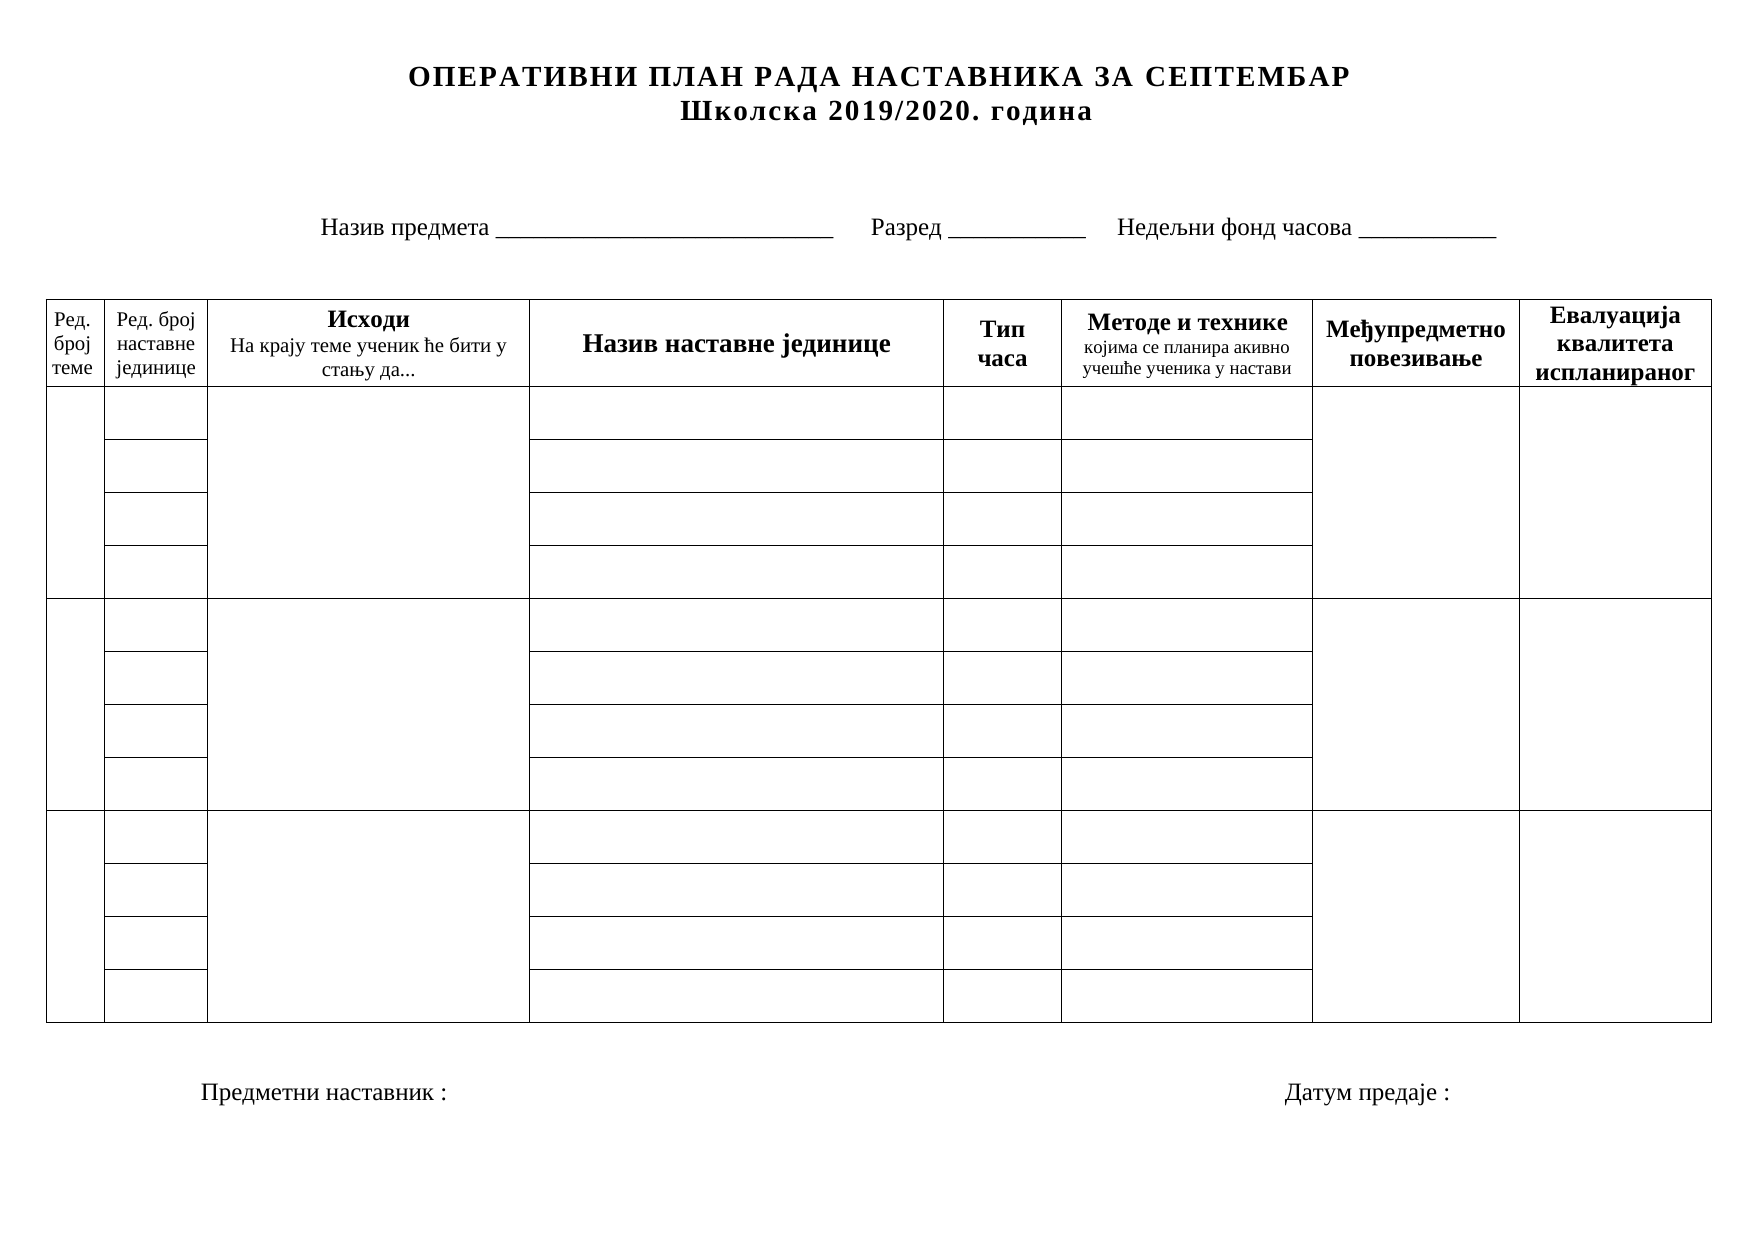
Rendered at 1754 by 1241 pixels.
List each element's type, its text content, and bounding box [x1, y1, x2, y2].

table_cell [105, 758, 207, 810]
table_cell [944, 811, 1061, 863]
table_cell [530, 970, 943, 1022]
table_cell [530, 493, 943, 545]
table_cell [105, 864, 207, 916]
table_cell [105, 493, 207, 545]
table_cell [105, 652, 207, 704]
text Предметни наставник : Датум предаје : [44, 1077, 1713, 1106]
table_cell [944, 387, 1061, 439]
table_cell [47, 811, 104, 1022]
table_cell [1520, 811, 1711, 1022]
table_cell [944, 917, 1061, 969]
table_cell [1062, 493, 1312, 545]
table_cell [944, 493, 1061, 545]
table_cell [1062, 705, 1312, 757]
table_cell [1313, 811, 1519, 1022]
table_header Међупредметно повезивање [1313, 300, 1519, 386]
table_header Евалуација квалитета испланираног [1520, 300, 1711, 386]
table_cell [530, 546, 943, 598]
table_header Ред. број наставне јединице [105, 300, 207, 386]
table_header Тип часа [944, 300, 1061, 386]
text Назив предмета ___________________________ Разред ___________ Недељни фонд часова ___________ [103, 212, 1713, 241]
table_cell [105, 917, 207, 969]
table_cell [1062, 864, 1312, 916]
table_cell [944, 652, 1061, 704]
table_cell [105, 811, 207, 863]
table_cell [208, 387, 529, 598]
table_cell [944, 705, 1061, 757]
text ОПЕРАТИВНИ ПЛАН РАДА НАСТАВНИКА ЗА СЕПТЕМБАР [44, 59, 1713, 93]
table_cell [530, 917, 943, 969]
table_cell [208, 599, 529, 810]
table_cell [105, 546, 207, 598]
table_cell [47, 387, 104, 598]
table_cell [1062, 970, 1312, 1022]
text Школска 2019/2020. година [44, 93, 1713, 126]
table_header Назив наставне јединице [530, 300, 943, 386]
table_cell [944, 440, 1061, 492]
table_cell [1062, 599, 1312, 651]
table_cell [530, 387, 943, 439]
table_cell [944, 970, 1061, 1022]
table_cell [105, 599, 207, 651]
table_cell [944, 546, 1061, 598]
table_cell [530, 440, 943, 492]
table_cell [1062, 387, 1312, 439]
table_cell [944, 864, 1061, 916]
table_header Методе и технике којима се планира акивно учешће ученика у настави [1062, 300, 1312, 386]
table_cell [530, 864, 943, 916]
table_cell [1062, 917, 1312, 969]
table_cell [944, 599, 1061, 651]
table_header Ред. број теме [47, 300, 104, 386]
table_cell [1313, 599, 1519, 810]
table_cell [944, 758, 1061, 810]
table_cell [530, 599, 943, 651]
table_cell [105, 440, 207, 492]
table_cell [105, 705, 207, 757]
table_cell [1062, 546, 1312, 598]
table_cell [105, 970, 207, 1022]
table_cell [1313, 387, 1519, 598]
table_cell [1062, 811, 1312, 863]
table_cell [1062, 758, 1312, 810]
table_cell [1062, 440, 1312, 492]
table_cell [530, 652, 943, 704]
table_cell [47, 599, 104, 810]
table_cell [208, 811, 529, 1022]
table_cell [1520, 599, 1711, 810]
table_cell [530, 811, 943, 863]
table_cell [105, 387, 207, 439]
table_header Исходи На крају теме ученик ће бити у стању да... [208, 300, 529, 386]
table_cell [530, 705, 943, 757]
table_cell [530, 758, 943, 810]
table_cell [1062, 652, 1312, 704]
table_cell [1520, 387, 1711, 598]
